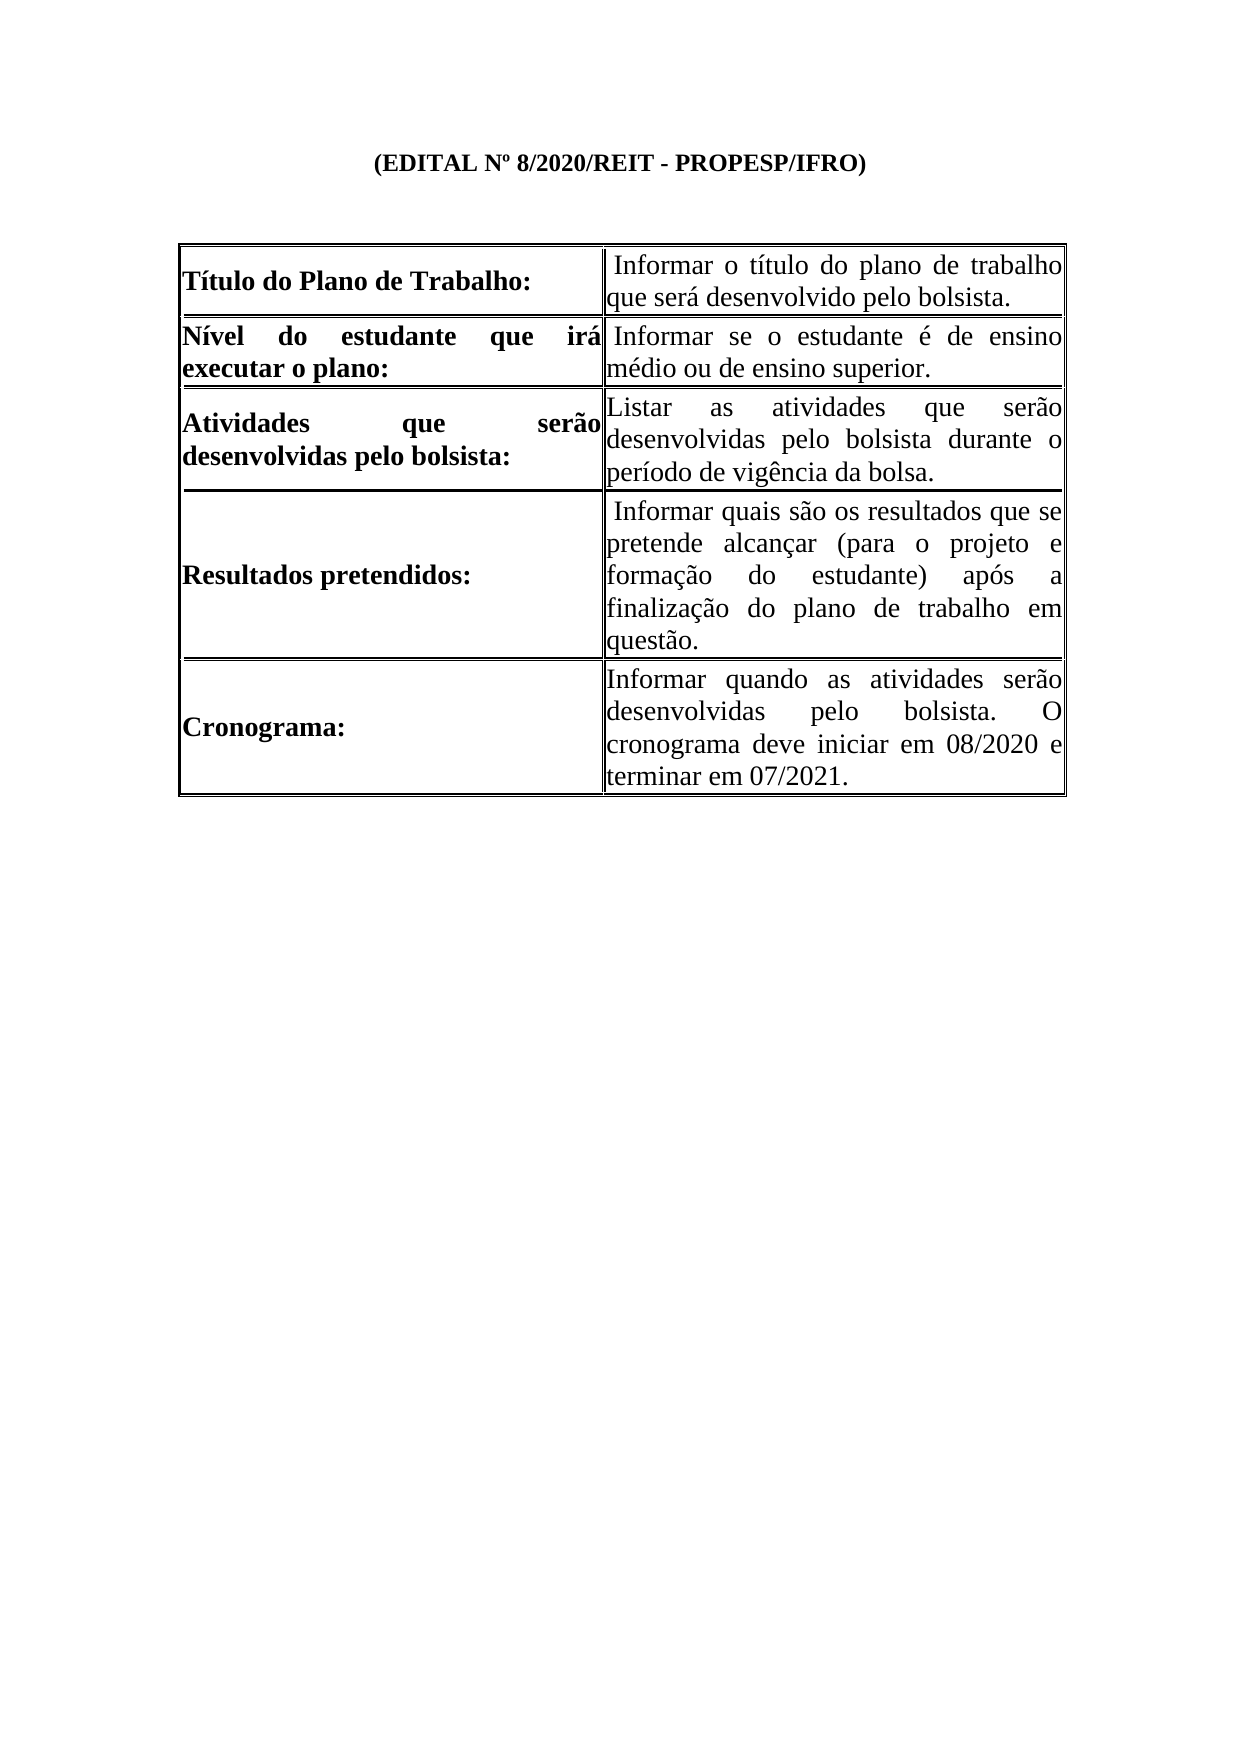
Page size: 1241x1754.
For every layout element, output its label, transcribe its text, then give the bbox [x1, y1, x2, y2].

table_cell Nível do estudante que irá executar o plano: [181, 314, 602, 385]
table_cell Listar as atividades que serão desenvolvidas pelo bolsista durante o período de vigência da bolsa. [606, 385, 1064, 489]
table_header Informar o título do plano de trabalho que será desenvolvido pelo bolsista. [604, 247, 1064, 314]
text (EDITAL Nº 8/2020/REIT - PROPESP/IFRO) [177, 148, 1063, 176]
table_cell Cronograma: [181, 657, 604, 793]
table_cell Atividades que serão desenvolvidas pelo bolsista: [181, 385, 602, 489]
table_cell Resultados pretendidos: [181, 489, 602, 657]
table_cell Informar quando as atividades serão desenvolvidas pelo bolsista. O cronograma deve iniciar em 08/2020 e terminar em 07/2021. [604, 657, 1064, 793]
table_cell Informar se o estudante é de ensino médio ou de ensino superior. [606, 314, 1064, 385]
table_cell Informar quais são os resultados que se pretende alcançar (para o projeto e formação do estudante) após a finalização do plano de trabalho em questão. [606, 489, 1064, 657]
table_header Título do Plano de Trabalho: [181, 245, 604, 314]
